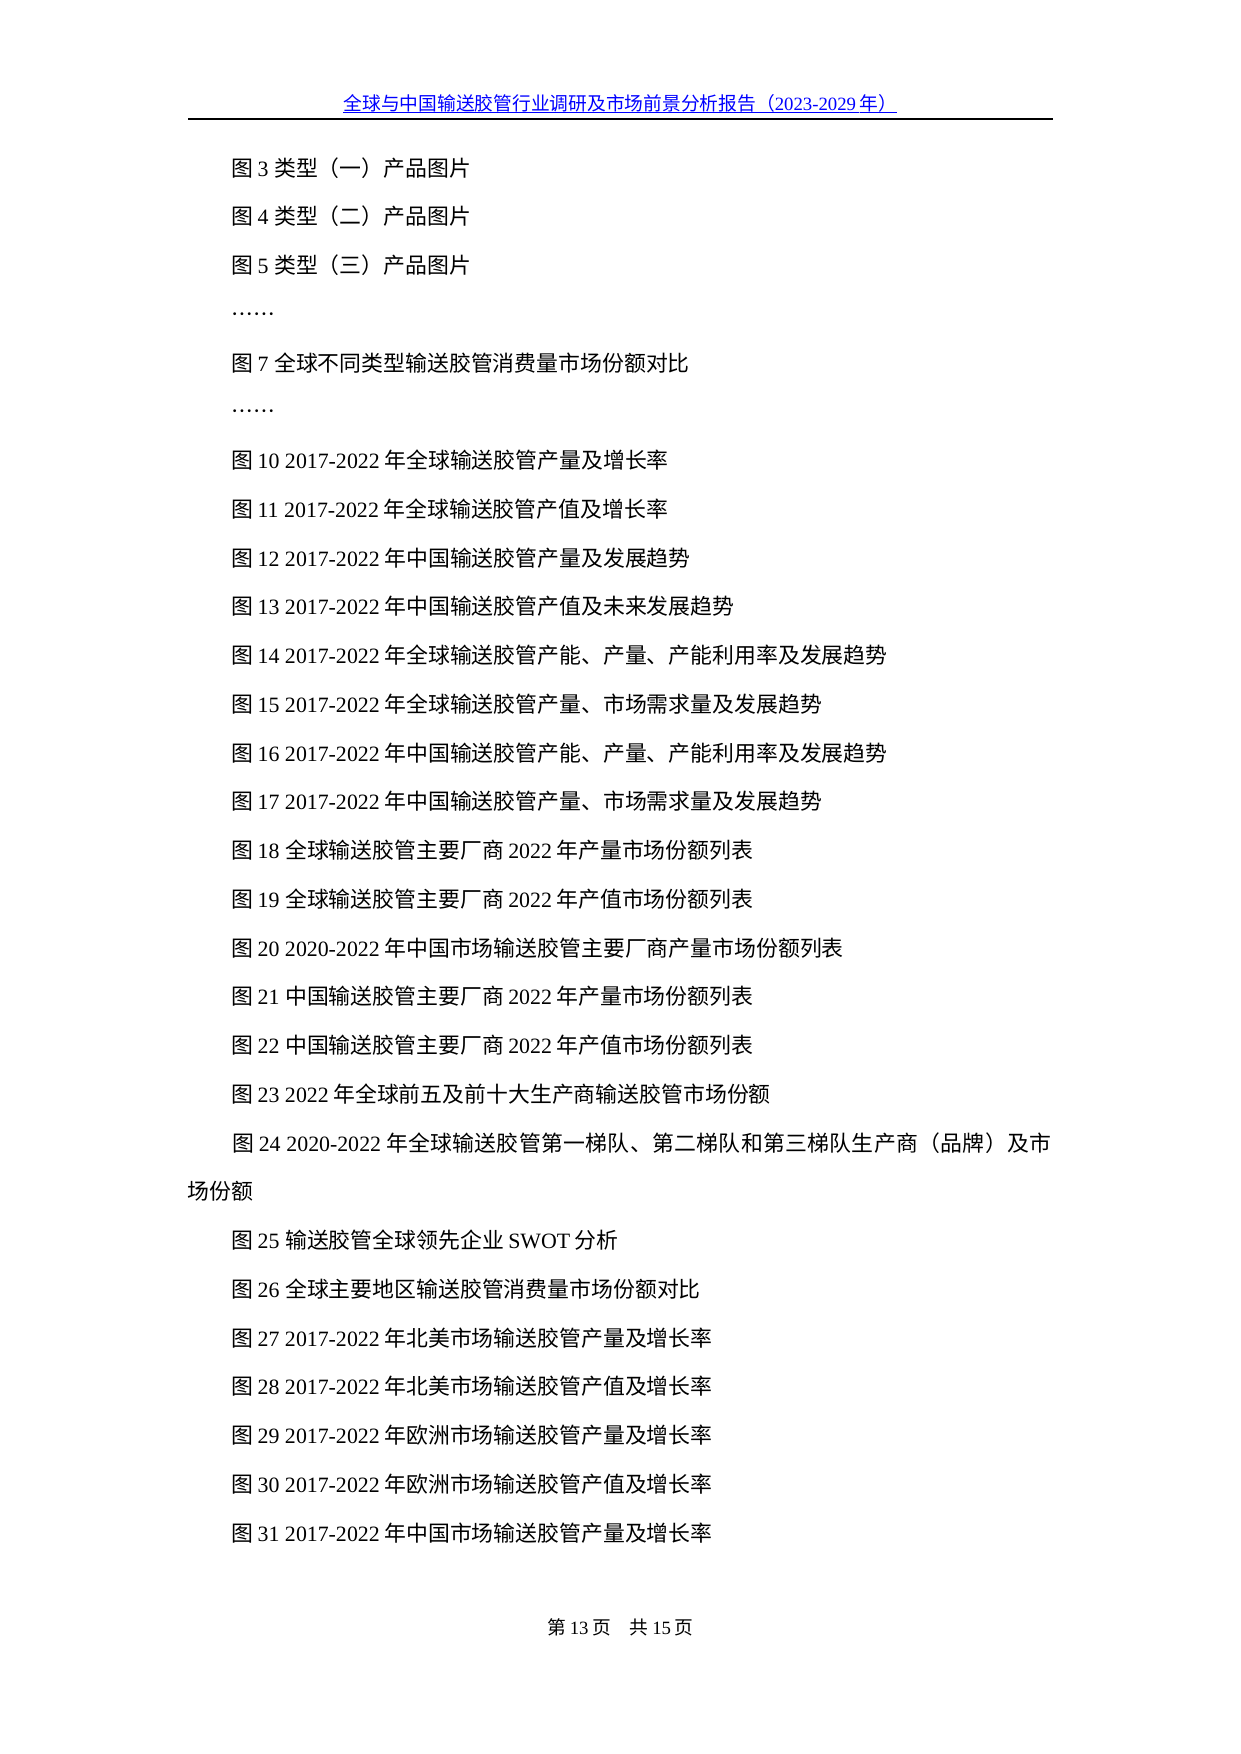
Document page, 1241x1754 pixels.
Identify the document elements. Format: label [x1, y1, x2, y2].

text [187, 150, 1053, 1548]
